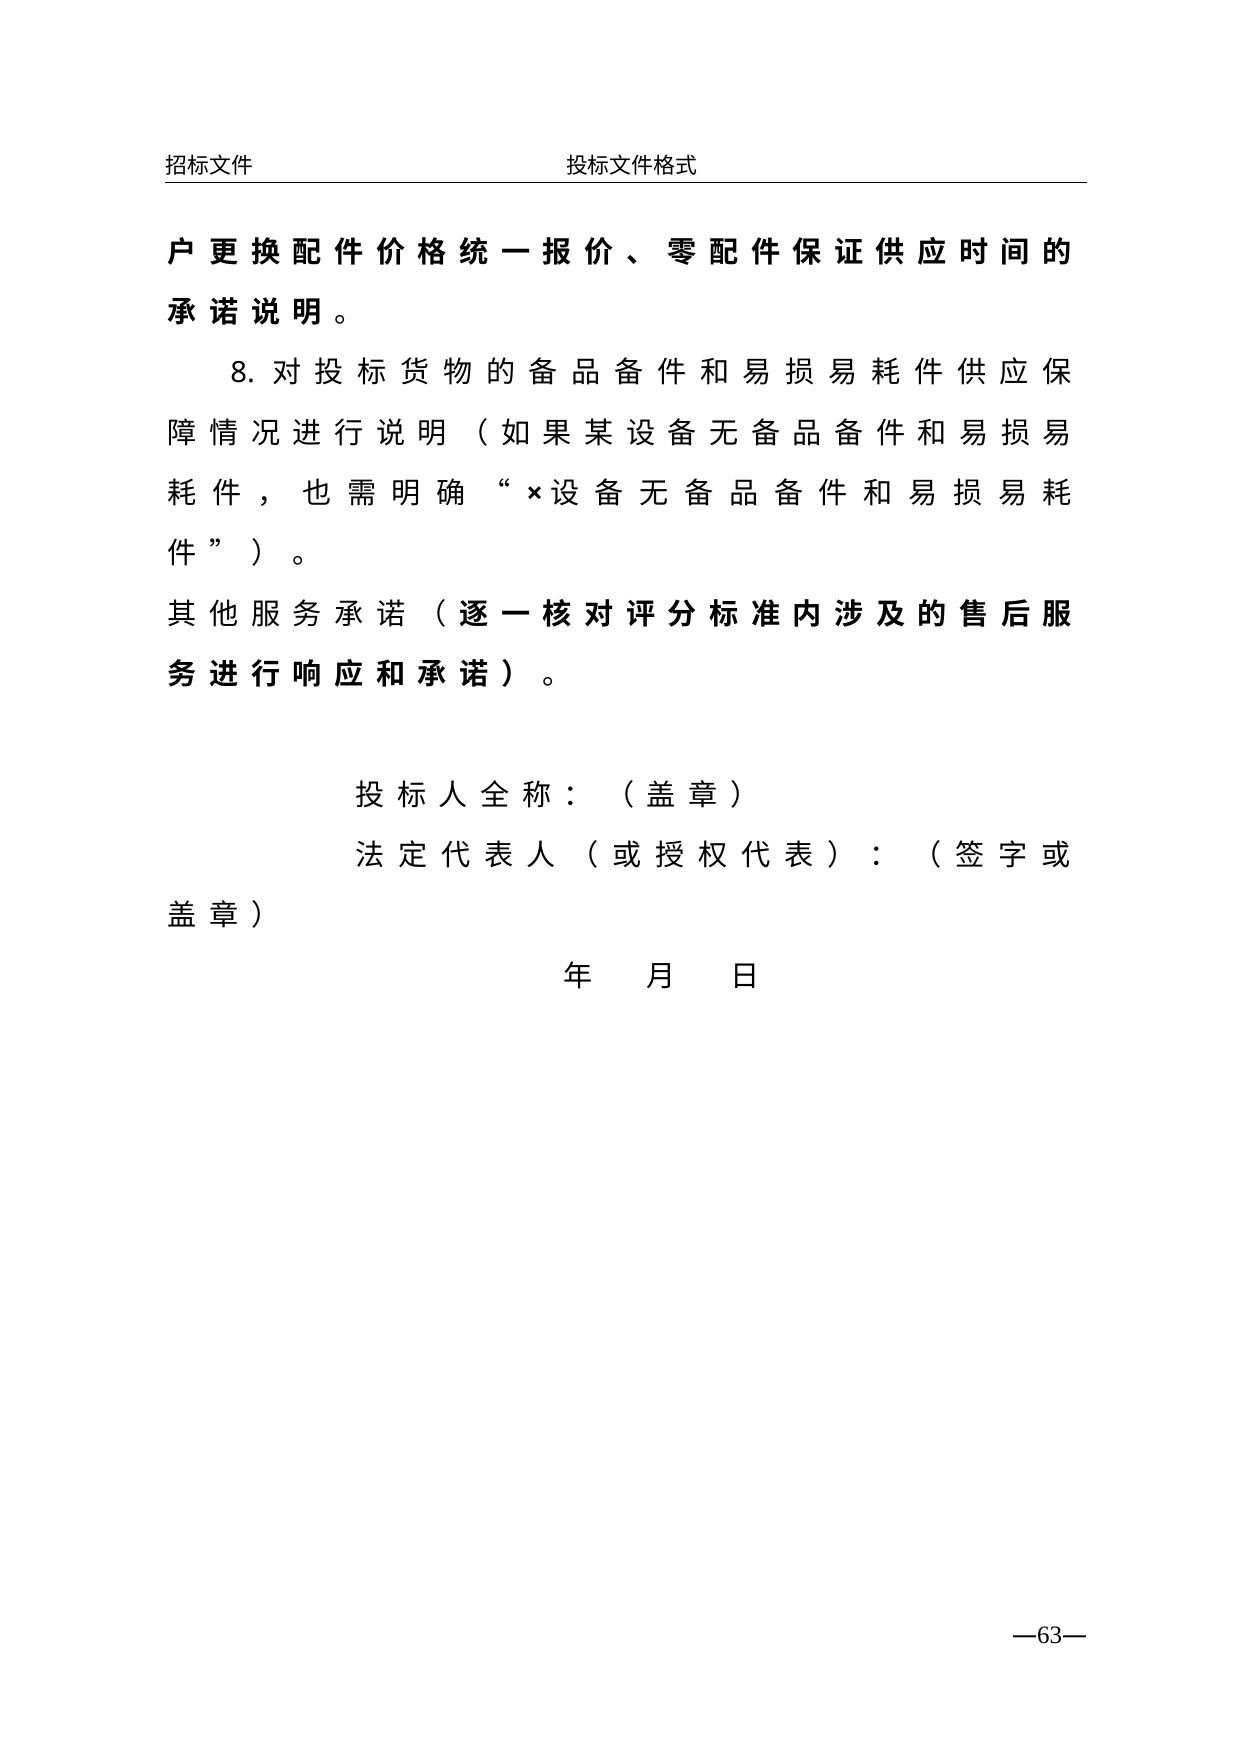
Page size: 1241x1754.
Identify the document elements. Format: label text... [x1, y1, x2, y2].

text 年 月 日 [168, 943, 1084, 1003]
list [168, 219, 1084, 340]
text 投标人全称：（盖章） [168, 762, 1084, 822]
text 其他服务承诺（逐一核对评分标准内涉及的售后服务进行响应和承诺）。 [168, 581, 1084, 702]
text 法定代表人（或授权代表）：（签字或盖章） [168, 822, 1084, 943]
list 对投标货物的备品备件和易损易耗件供应保障情况进行说明（如果某设备无备品备件和易损易耗件，也需明确“×设备无备品备件和易损易耗件”）。 [168, 340, 1084, 581]
